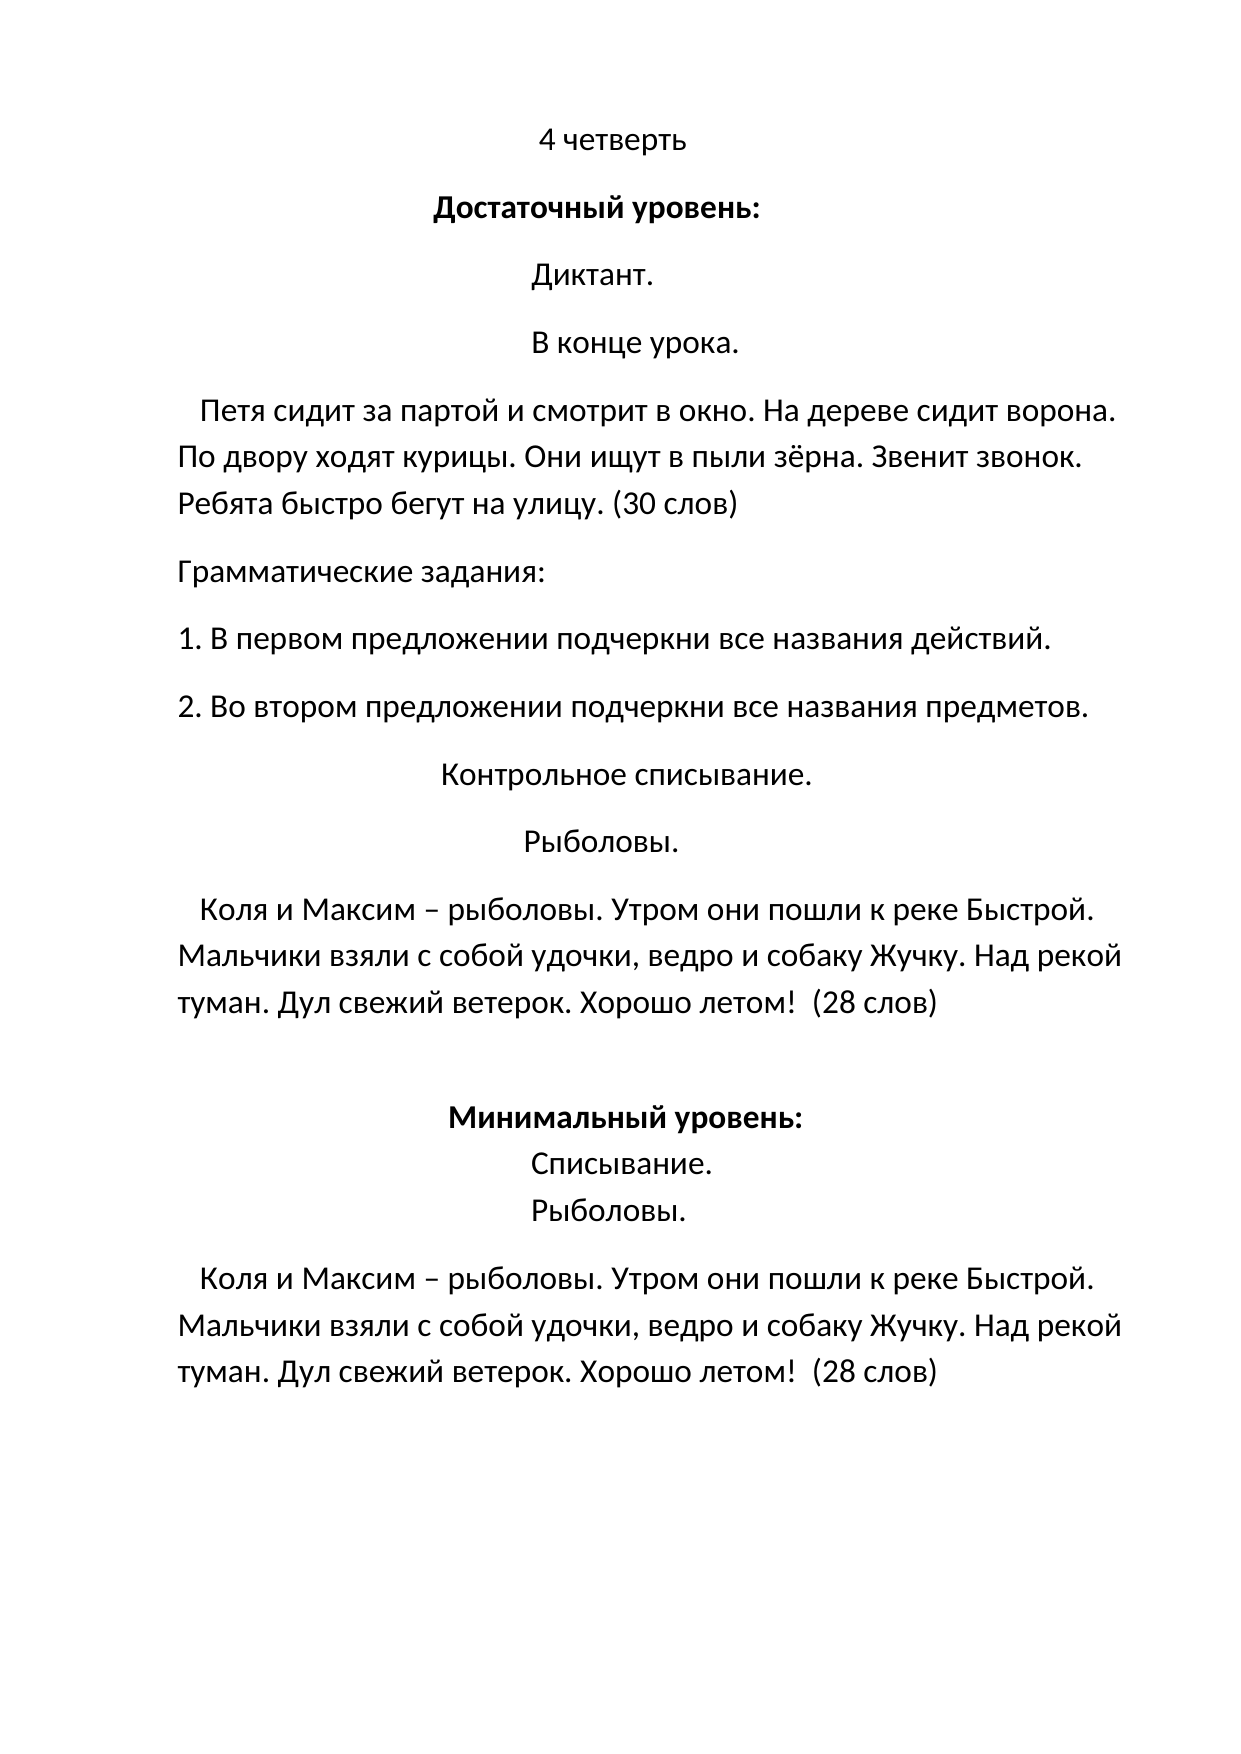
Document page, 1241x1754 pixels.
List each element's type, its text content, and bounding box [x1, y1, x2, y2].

text Коля и Максим – рыболовы. Утром они пошли к реке Быстрой. Мальчики взяли с собой удочки, ведро и собаку Жучку. Над рекой туман. Дул свежий ветерок. Хорошо летом! (28 слов) [177, 888, 1152, 1022]
text 2. Во втором предложении подчеркни все названия предметов. [177, 685, 1152, 726]
text Контрольное списывание. [177, 752, 1152, 793]
list Минимальный уровень: [252, 1096, 1152, 1136]
list Рыболовы. [252, 1189, 1152, 1230]
text Коля и Максим – рыболовы. Утром они пошли к реке Быстрой. Мальчики взяли с собой удочки, ведро и собаку Жучку. Над рекой туман. Дул свежий ветерок. Хорошо летом! (28 слов) [177, 1257, 1152, 1391]
text 1. В первом предложении подчеркни все названия действий. [177, 617, 1152, 658]
text В конце урока. [177, 321, 1152, 362]
text Рыболовы. [177, 820, 1152, 861]
text 4 четверть [177, 118, 1152, 159]
text Петя сидит за партой и смотрит в окно. На дереве сидит ворона. По двору ходят курицы. Они ищут в пыли зёрна. Звенит звонок. Ребята быстро бегут на улицу. (30 слов) [177, 388, 1152, 523]
text Диктант. [177, 253, 1152, 294]
text Грамматические задания: [177, 550, 1152, 590]
list Списывание. [252, 1142, 1152, 1183]
text Достаточный уровень: [177, 186, 1152, 226]
